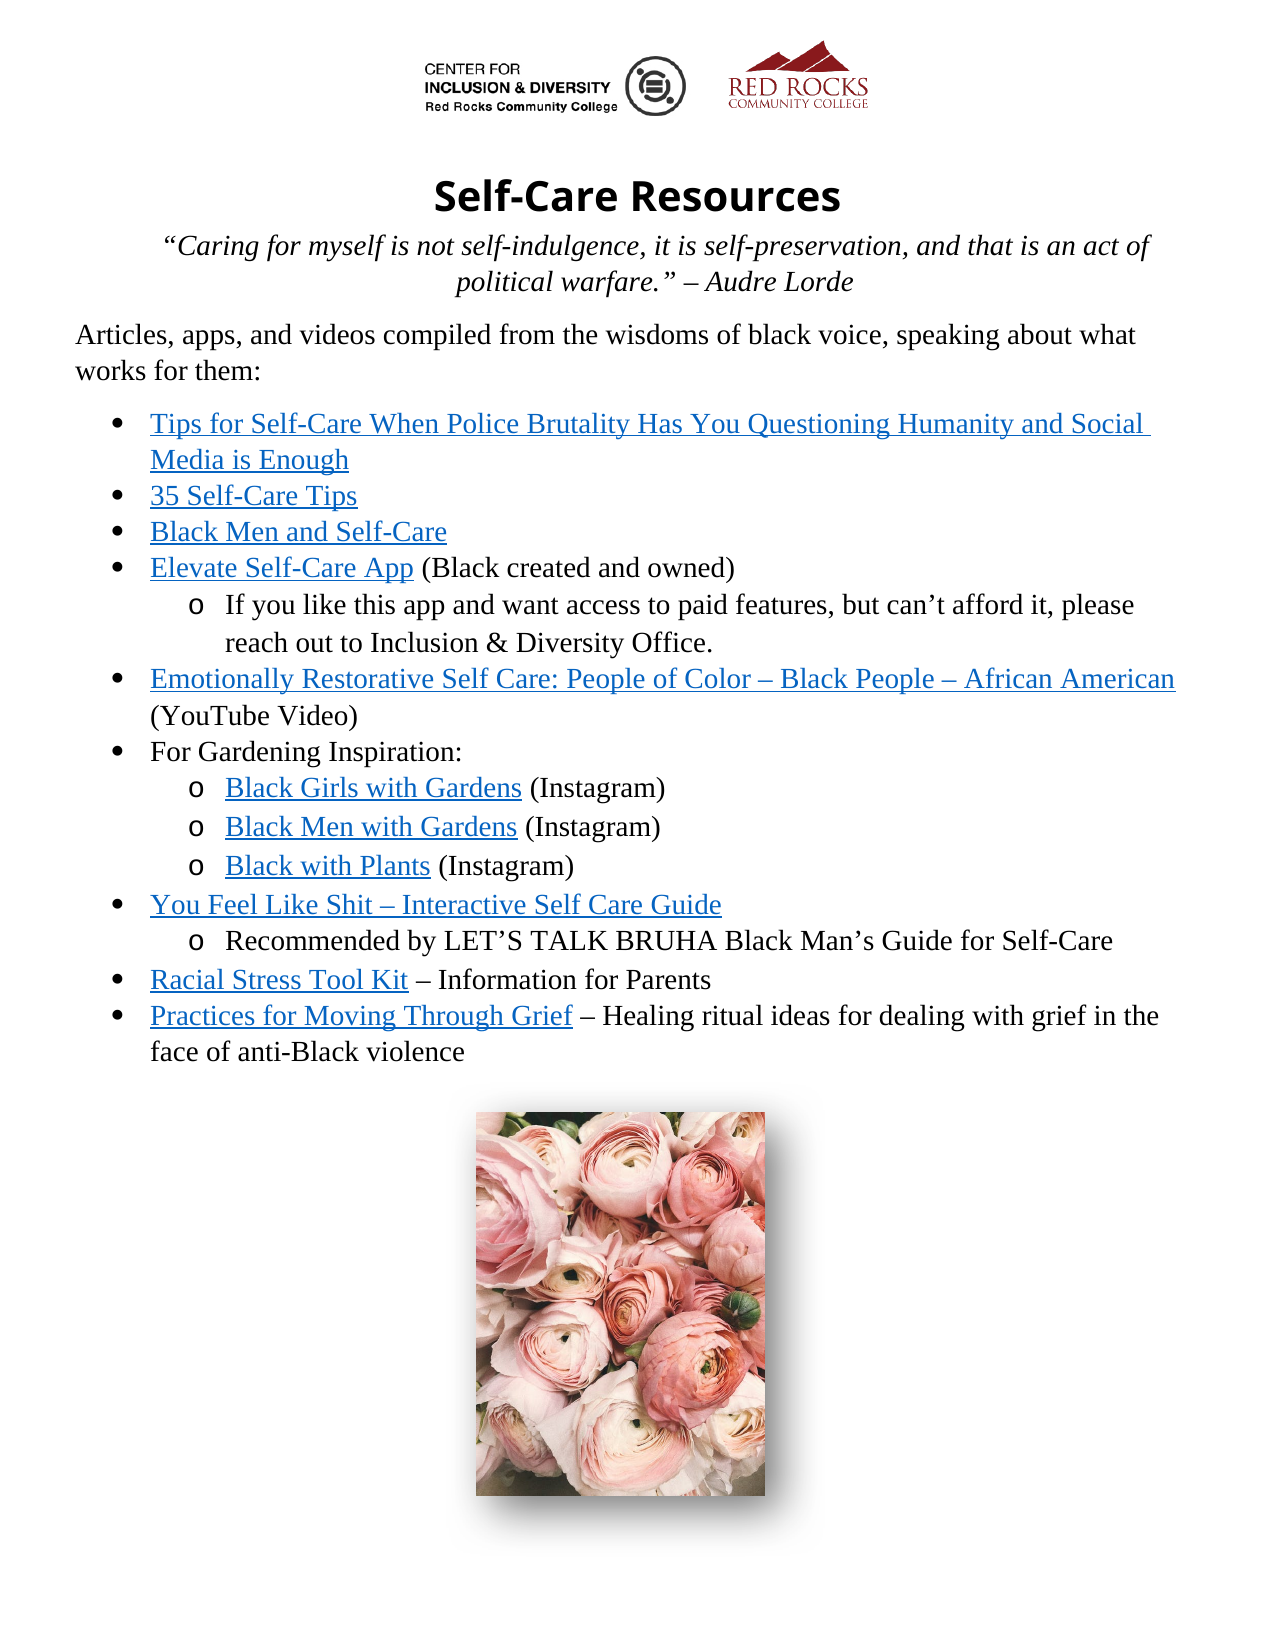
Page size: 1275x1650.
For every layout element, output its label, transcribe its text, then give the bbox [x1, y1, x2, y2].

list Black with Plants (Instagram) [187, 848, 1200, 884]
list Black Girls with Gardens (Instagram) [187, 770, 1200, 806]
text “Caring for myself is not self-indulgence, it is self-preservation, and that is an act of political warfare.” – Audre Lorde [112, 228, 1200, 297]
picture [394, 30, 881, 120]
picture [476, 1112, 765, 1496]
text Articles, apps, and videos compiled from the wisdoms of black voice, speaking about what works for them: [75, 317, 1200, 386]
list Recommended by LET’S TALK BRUHA Black Man’s Guide for Self-Care [187, 923, 1200, 959]
list Racial Stress Tool Kit – Information for Parents [112, 962, 1200, 996]
list 35 Self-Care Tips [112, 478, 1200, 512]
list Emotionally Restorative Self Care: People of Color – Black People – African American (YouTube Video) [112, 662, 1200, 731]
list Tips for Self-Care When Police Brutality Has You Questioning Humanity and Social Media is Enough [112, 406, 1200, 476]
list Elevate Self-Care App (Black created and owned) [112, 551, 1200, 584]
subtitle Self-Care Resources [75, 167, 1200, 223]
list If you like this app and want access to paid features, but can’t afford it, please reach out to Inclusion & Diversity Office. [187, 587, 1200, 659]
list You Feel Like Shit – Interactive Self Care Guide [112, 887, 1200, 921]
list Black Men and Self-Care [112, 514, 1200, 548]
list For Gardening Inspiration: [112, 734, 1200, 768]
list Black Men with Gardens (Instagram) [187, 809, 1200, 845]
list Practices for Moving Through Grief – Healing ritual ideas for dealing with grief in the face of anti-Black violence [112, 998, 1200, 1068]
